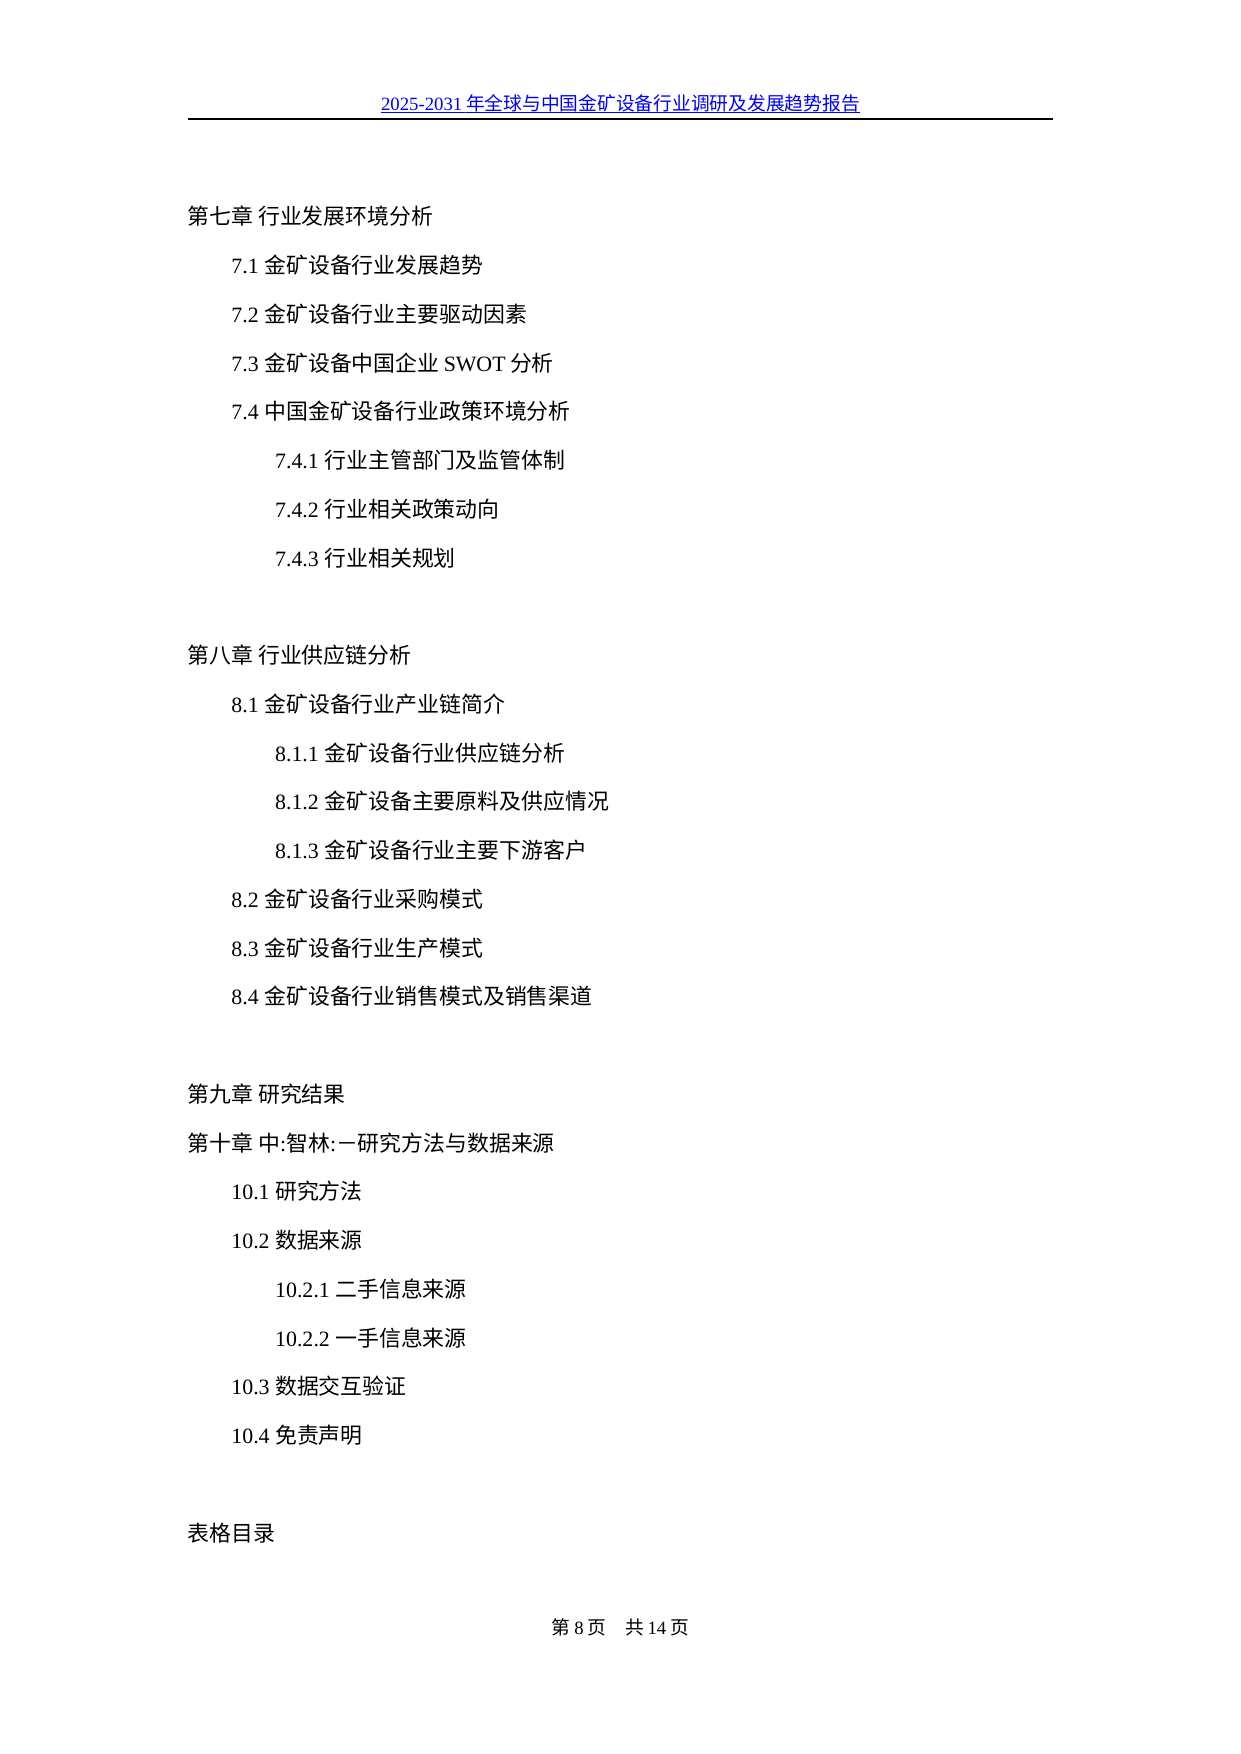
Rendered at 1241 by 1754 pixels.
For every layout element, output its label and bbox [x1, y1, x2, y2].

text [187, 150, 1053, 1548]
